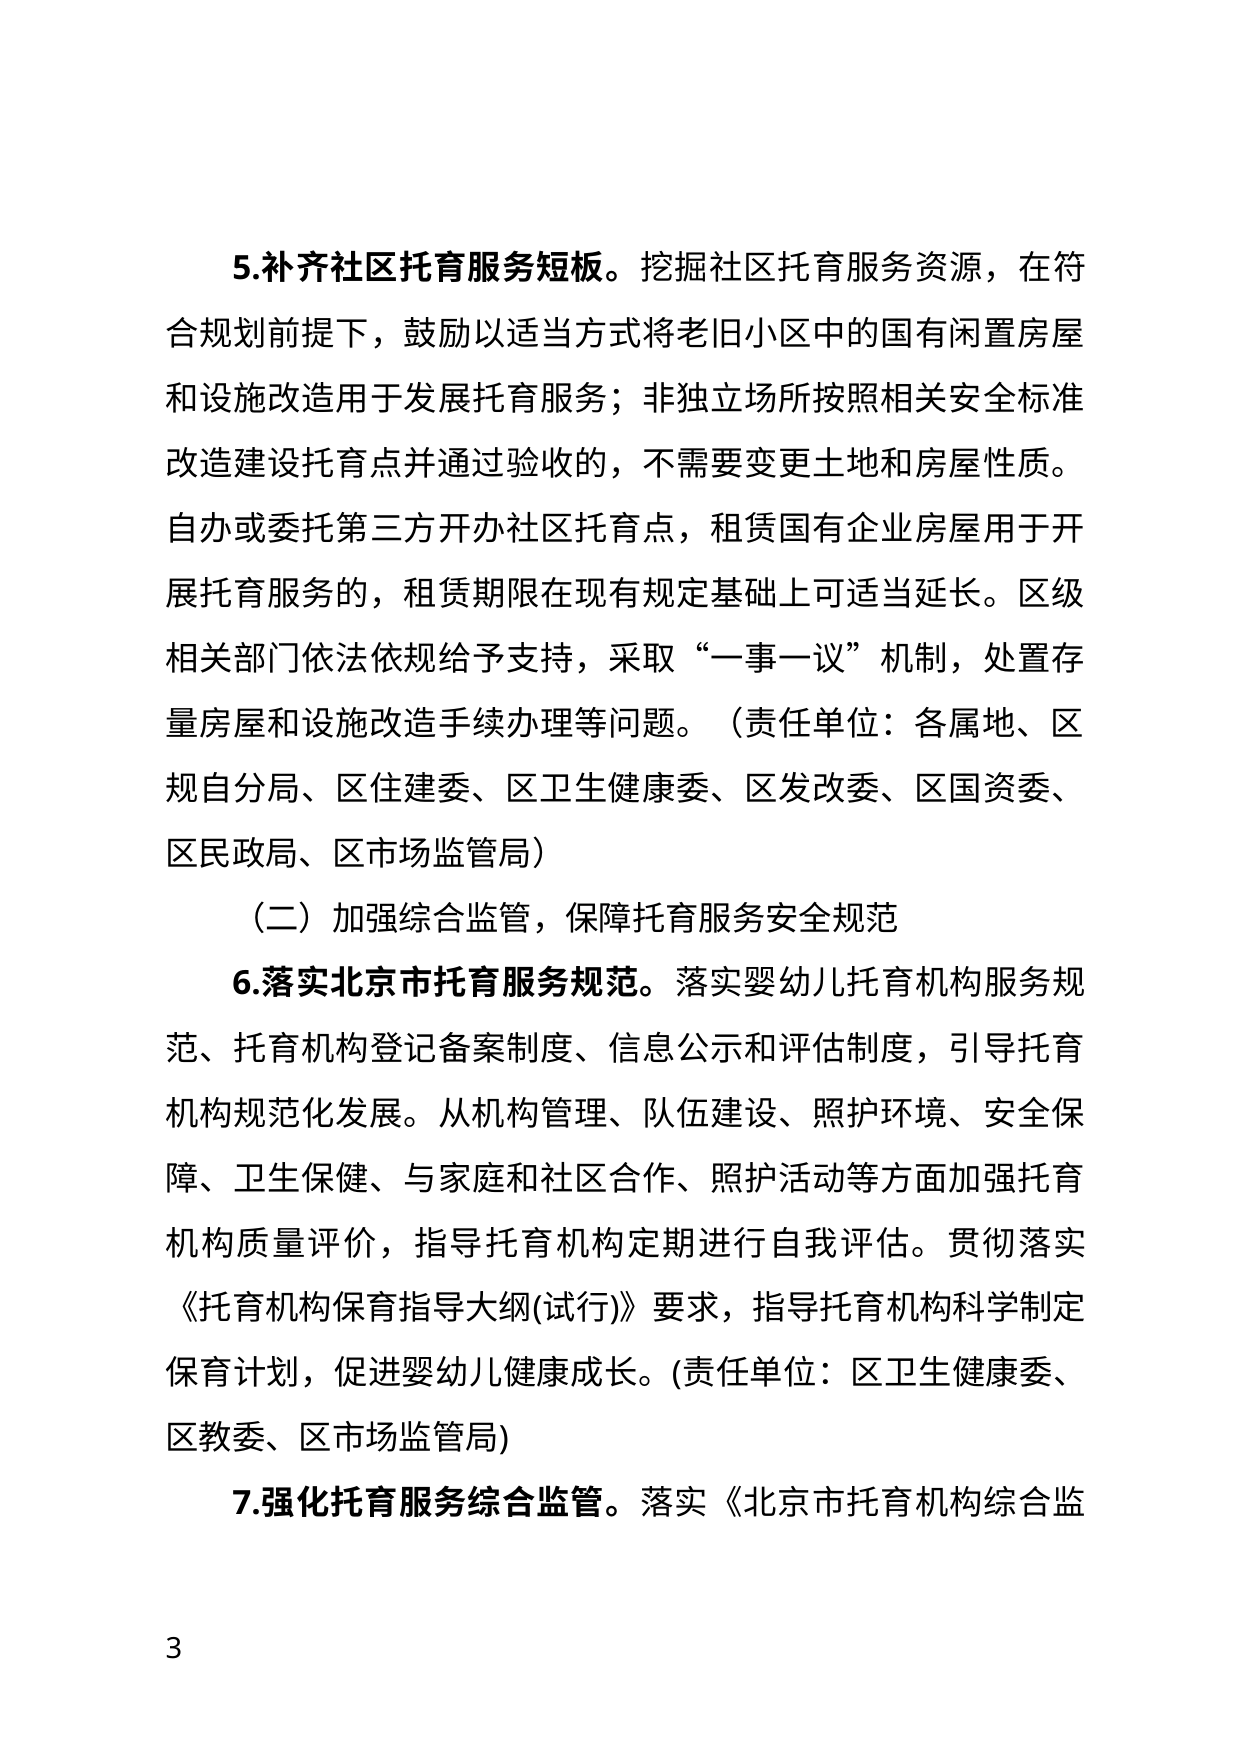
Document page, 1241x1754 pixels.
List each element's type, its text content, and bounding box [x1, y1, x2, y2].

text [165, 1468, 1087, 1533]
text （二）加强综合监管，保障托育服务安全规范 [165, 883, 1087, 948]
text 6.落实北京市托育服务规范。落实婴幼儿托育机构服务规范、托育机构登记备案制度、信息公示和评估制度，引导托育机构规范化发展。从机构管理、队伍建设、照护环境、安全保障、卫生保健、与家庭和社区合作、照护活动等方面加强托育机构质量评价，指导托育机构定期进行自我评估。贯彻落实《托育机构保育指导大纲(试行)》要求，指导托育机构科学制定保育计划，促进婴幼儿健康成长。(责任单位：区卫生健康委、区教委、区市场监管局) [165, 948, 1087, 1468]
text 5.补齐社区托育服务短板。挖掘社区托育服务资源，在符合规划前提下，鼓励以适当方式将老旧小区中的国有闲置房屋和设施改造用于发展托育服务；非独立场所按照相关安全标准改造建设托育点并通过验收的，不需要变更土地和房屋性质。自办或委托第三方开办社区托育点，租赁国有企业房屋用于开展托育服务的，租赁期限在现有规定基础上可适当延长。区级相关部门依法依规给予支持，采取“一事一议”机制，处置存量房屋和设施改造手续办理等问题。（责任单位：各属地、区规自分局、区住建委、区卫生健康委、区发改委、区国资委、区民政局、区市场监管局） [165, 233, 1087, 883]
